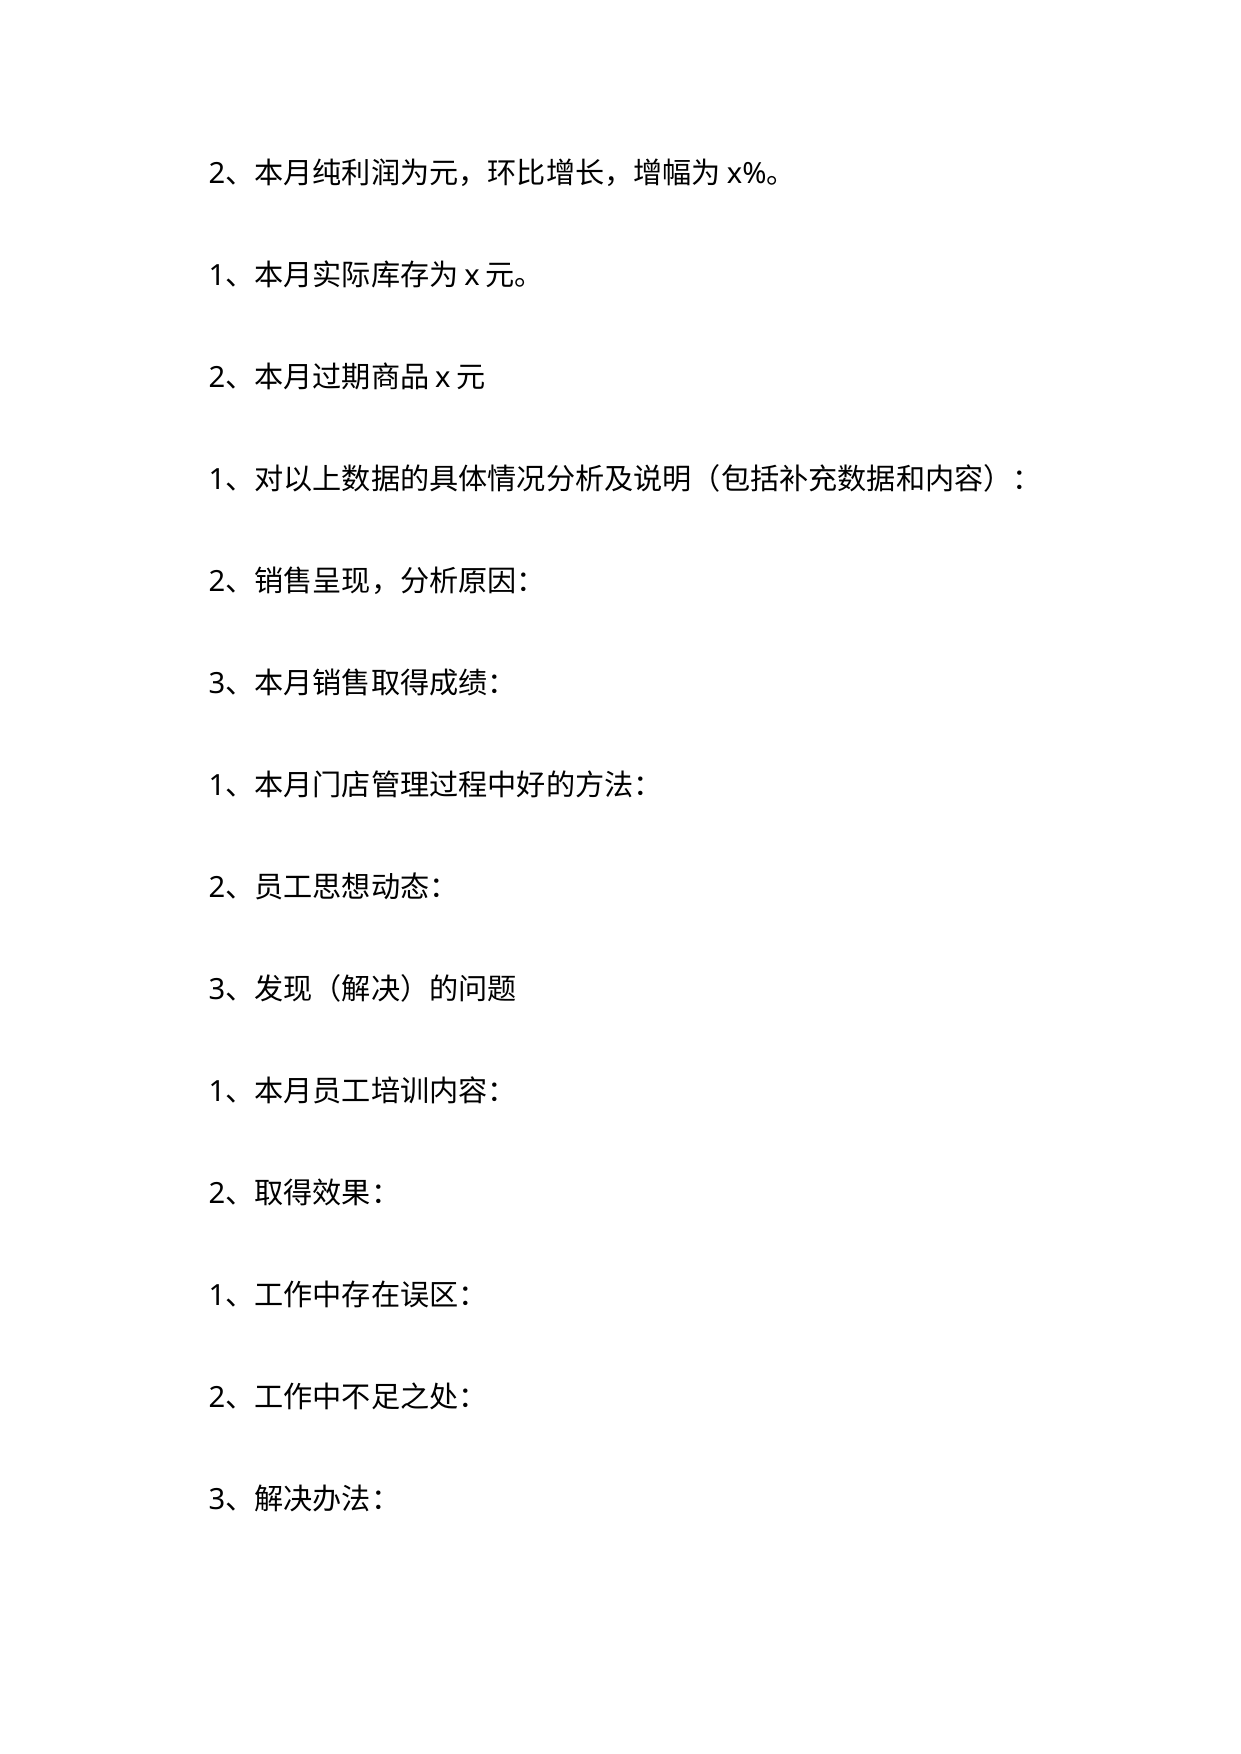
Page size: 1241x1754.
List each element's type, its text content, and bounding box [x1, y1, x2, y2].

text 2、员工思想动态： [150, 864, 1090, 906]
text 3、发现（解决）的问题 [150, 966, 1090, 1008]
text 1、工作中存在误区： [150, 1272, 1090, 1314]
text 2、本月纯利润为元，环比增长，增幅为x%。 [150, 150, 1090, 192]
text 2、销售呈现，分析原因： [150, 558, 1090, 600]
text 2、本月过期商品x元 [150, 354, 1090, 396]
text 2、取得效果： [150, 1170, 1090, 1212]
text 2、工作中不足之处： [150, 1374, 1090, 1416]
text 1、本月实际库存为x元。 [150, 252, 1090, 294]
text 1、本月门店管理过程中好的方法： [150, 762, 1090, 804]
text 3、解决办法： [150, 1476, 1090, 1518]
text 1、本月员工培训内容： [150, 1068, 1090, 1110]
text 3、本月销售取得成绩： [150, 660, 1090, 702]
text 1、对以上数据的具体情况分析及说明（包括补充数据和内容）： [150, 456, 1090, 498]
